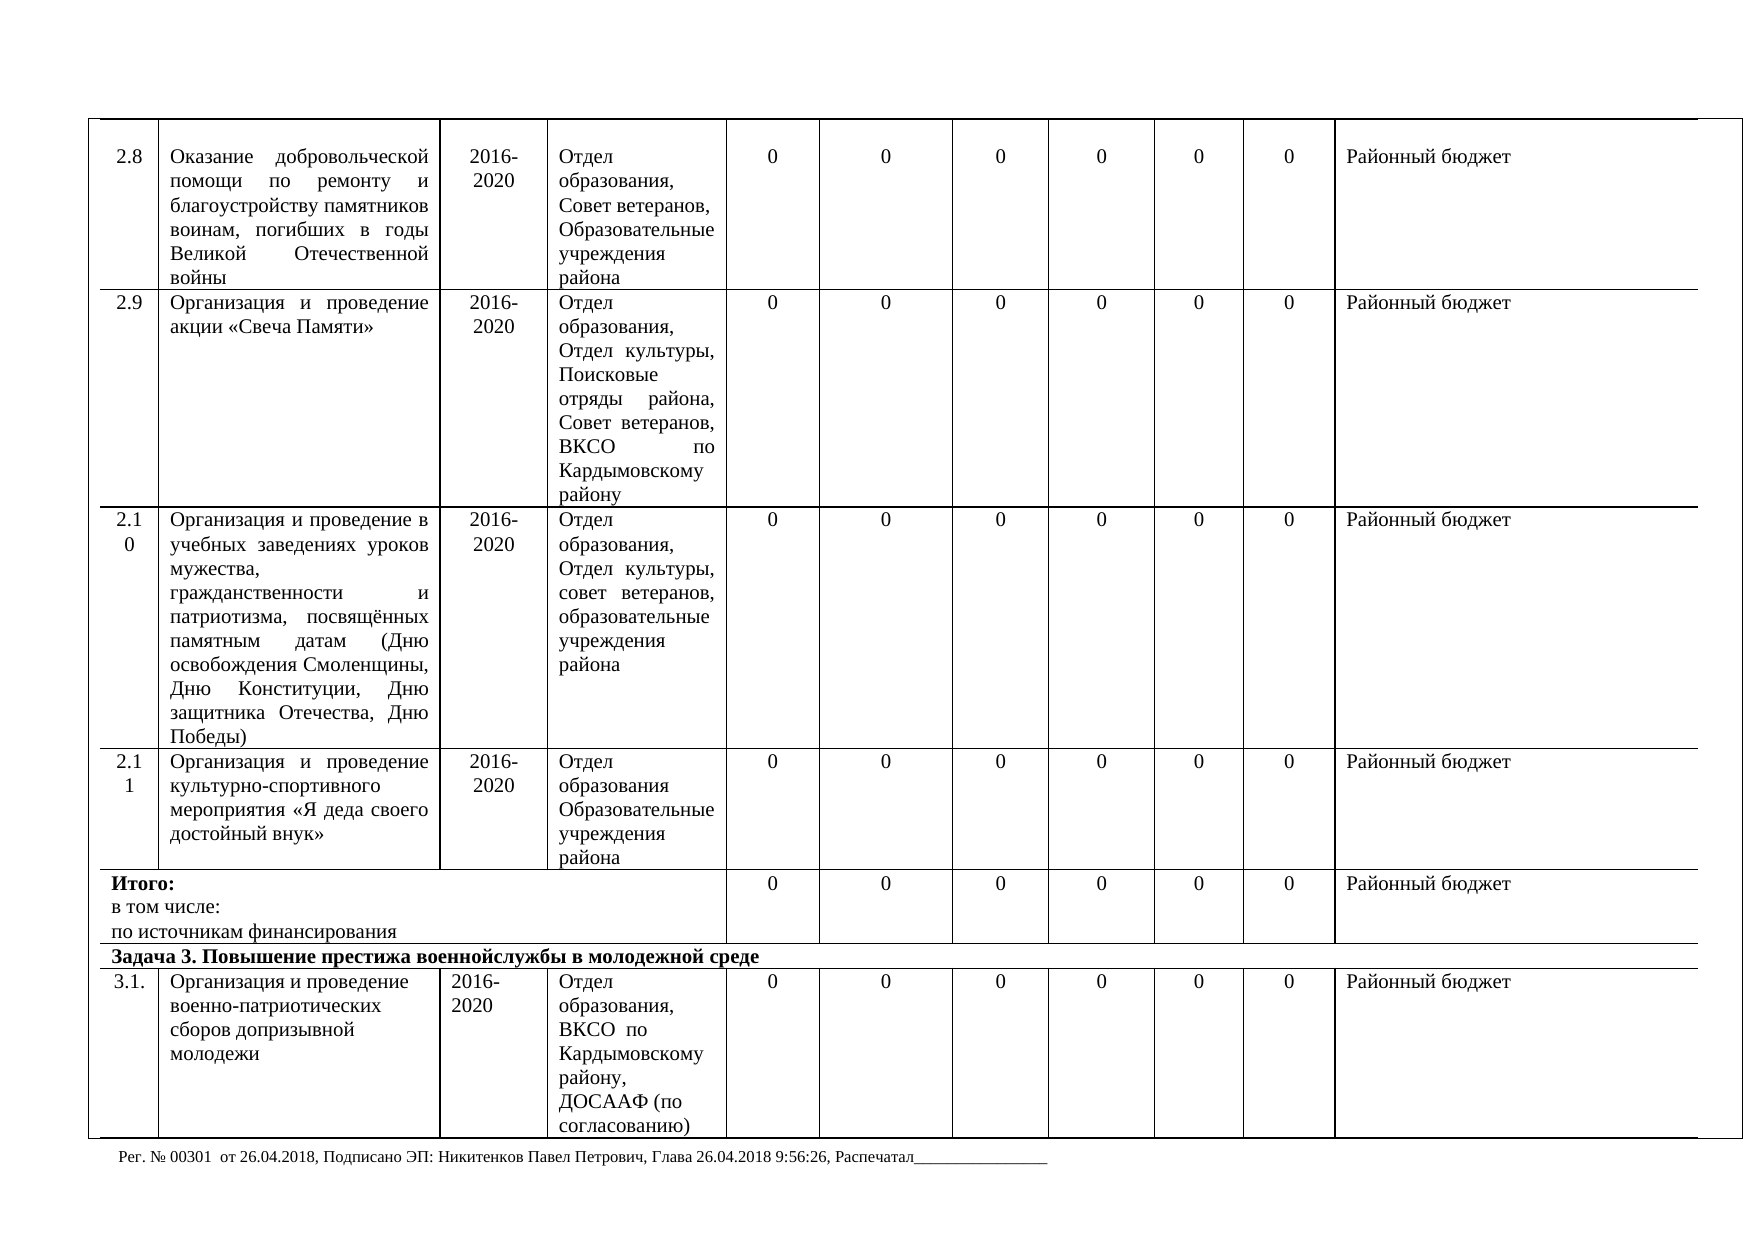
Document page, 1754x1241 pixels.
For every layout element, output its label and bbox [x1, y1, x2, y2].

table_cell [89, 119, 1742, 1138]
